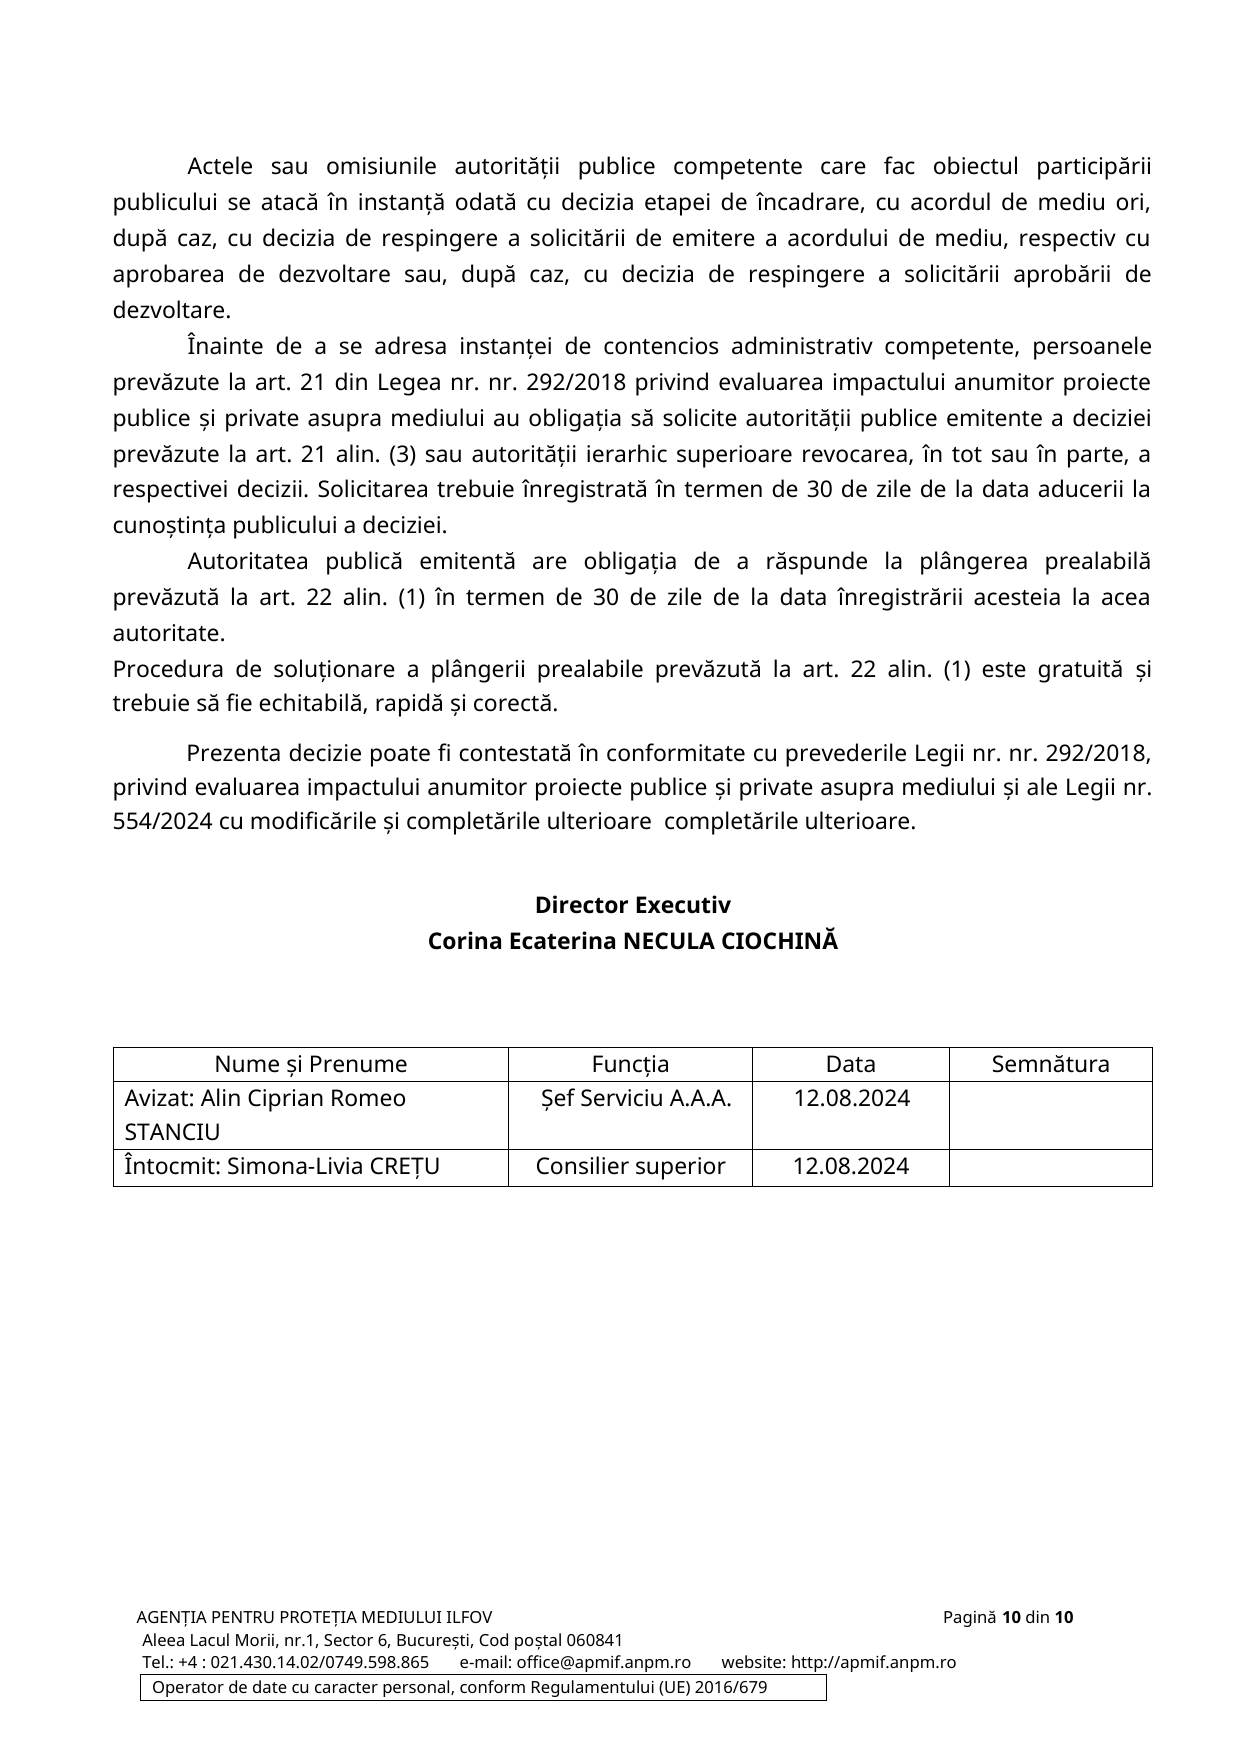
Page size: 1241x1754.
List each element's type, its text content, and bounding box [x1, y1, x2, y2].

table_header Funcția [509, 1048, 752, 1081]
table_cell [950, 1150, 1152, 1186]
table_cell 12.08.2024 [753, 1150, 949, 1186]
table_header Data [753, 1048, 949, 1081]
text Autoritatea publică emitentă are obligația de a răspunde la plângerea prealabilă prevăzută la art. 22 alin. (1) în termen de 30 de zile de la data înregistrării acesteia la acea autoritate. [112, 545, 1153, 648]
text Actele sau omisiunile autorității publice competente care fac obiectul participării publicului se atacă în instanță odată cu decizia etapei de încadrare, cu acordul de mediu ori, după caz, cu decizia de respingere a solicitării de emitere a acordului de mediu, respectiv cu aprobarea de dezvoltare sau, după caz, cu decizia de respingere a solicitării aprobării de dezvoltare. [112, 150, 1153, 325]
table_cell 12.08.2024 [753, 1082, 949, 1149]
text Procedura de soluționare a plângerii prealabile prevăzută la art. 22 alin. (1) este gratuită și trebuie să fie echitabilă, rapidă și corectă. [112, 653, 1153, 718]
table_cell [950, 1082, 1152, 1149]
table_cell Consilier superior [509, 1150, 752, 1186]
table_header Nume și Prenume [114, 1048, 508, 1081]
text Prezenta decizie poate fi contestată în conformitate cu prevederile Legii nr. nr. 292/2018, privind evaluarea impactului anumitor proiecte publice și private asupra mediului și ale Legii nr. 554/2024 cu modificările și completările ulterioare completările ulterioare. [112, 737, 1153, 836]
text Director Executiv [112, 889, 1153, 920]
text Corina Ecaterina NECULA CIOCHINĂ [112, 925, 1153, 956]
text Înainte de a se adresa instanței de contencios administrativ competente, persoanele prevăzute la art. 21 din Legea nr. nr. 292/2018 privind evaluarea impactului anumitor proiecte publice și private asupra mediului au obligația să solicite autorității publice emitente a deciziei prevăzute la art. 21 alin. (3) sau autorității ierarhic superioare revocarea, în tot sau în parte, a respectivei decizii. Solicitarea trebuie înregistrată în termen de 30 de zile de la data aducerii la cunoștința publicului a deciziei. [112, 330, 1153, 541]
table_header Semnătura [950, 1048, 1152, 1081]
table_cell Șef Serviciu A.A.A. [509, 1082, 752, 1149]
table_cell Avizat: Alin Ciprian Romeo STANCIU [114, 1082, 508, 1149]
table_cell Întocmit: Simona-Livia CREȚU [114, 1150, 508, 1186]
